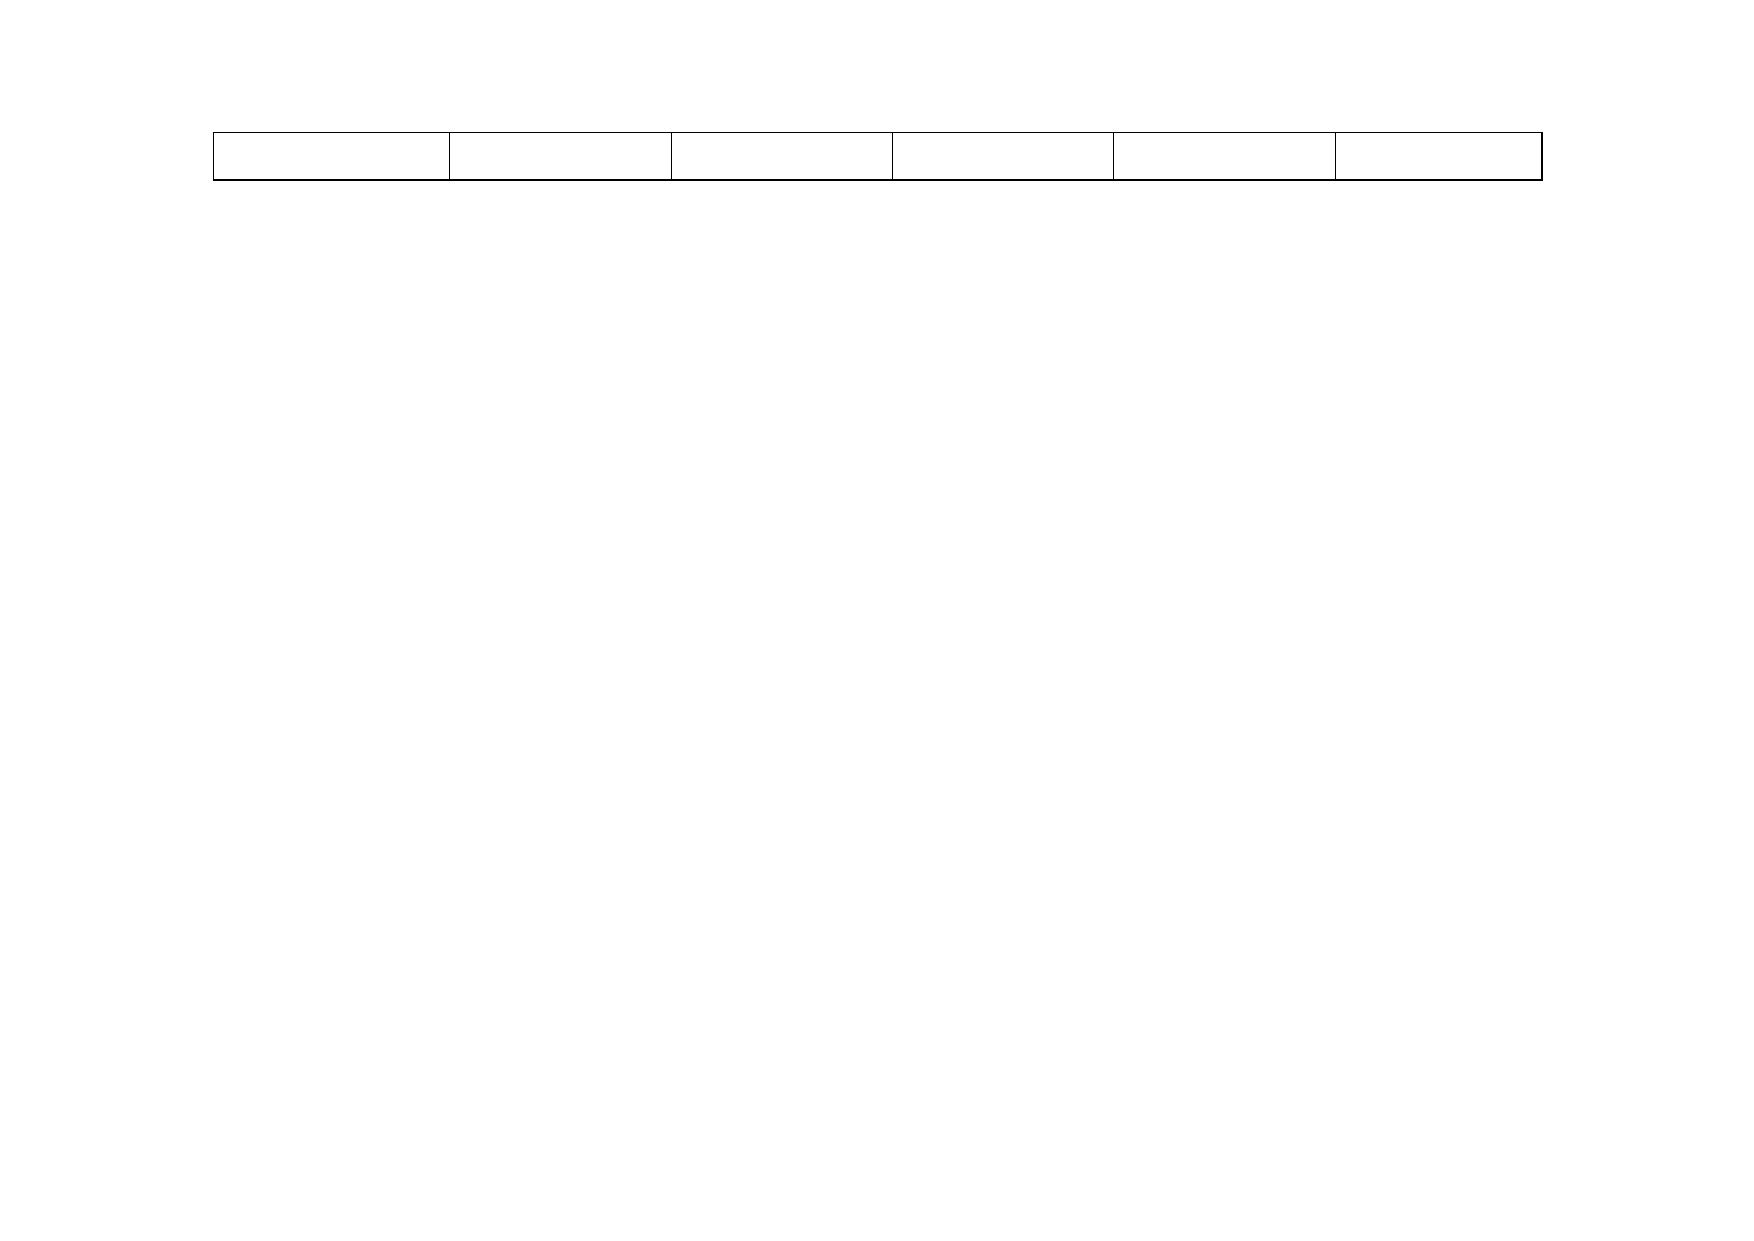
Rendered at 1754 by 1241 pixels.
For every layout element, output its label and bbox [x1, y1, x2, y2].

table_cell [1114, 133, 1335, 179]
table_cell [672, 133, 892, 179]
table_cell [214, 133, 449, 179]
table_cell [893, 133, 1113, 179]
table_cell [1336, 133, 1541, 179]
table_cell [450, 133, 671, 179]
